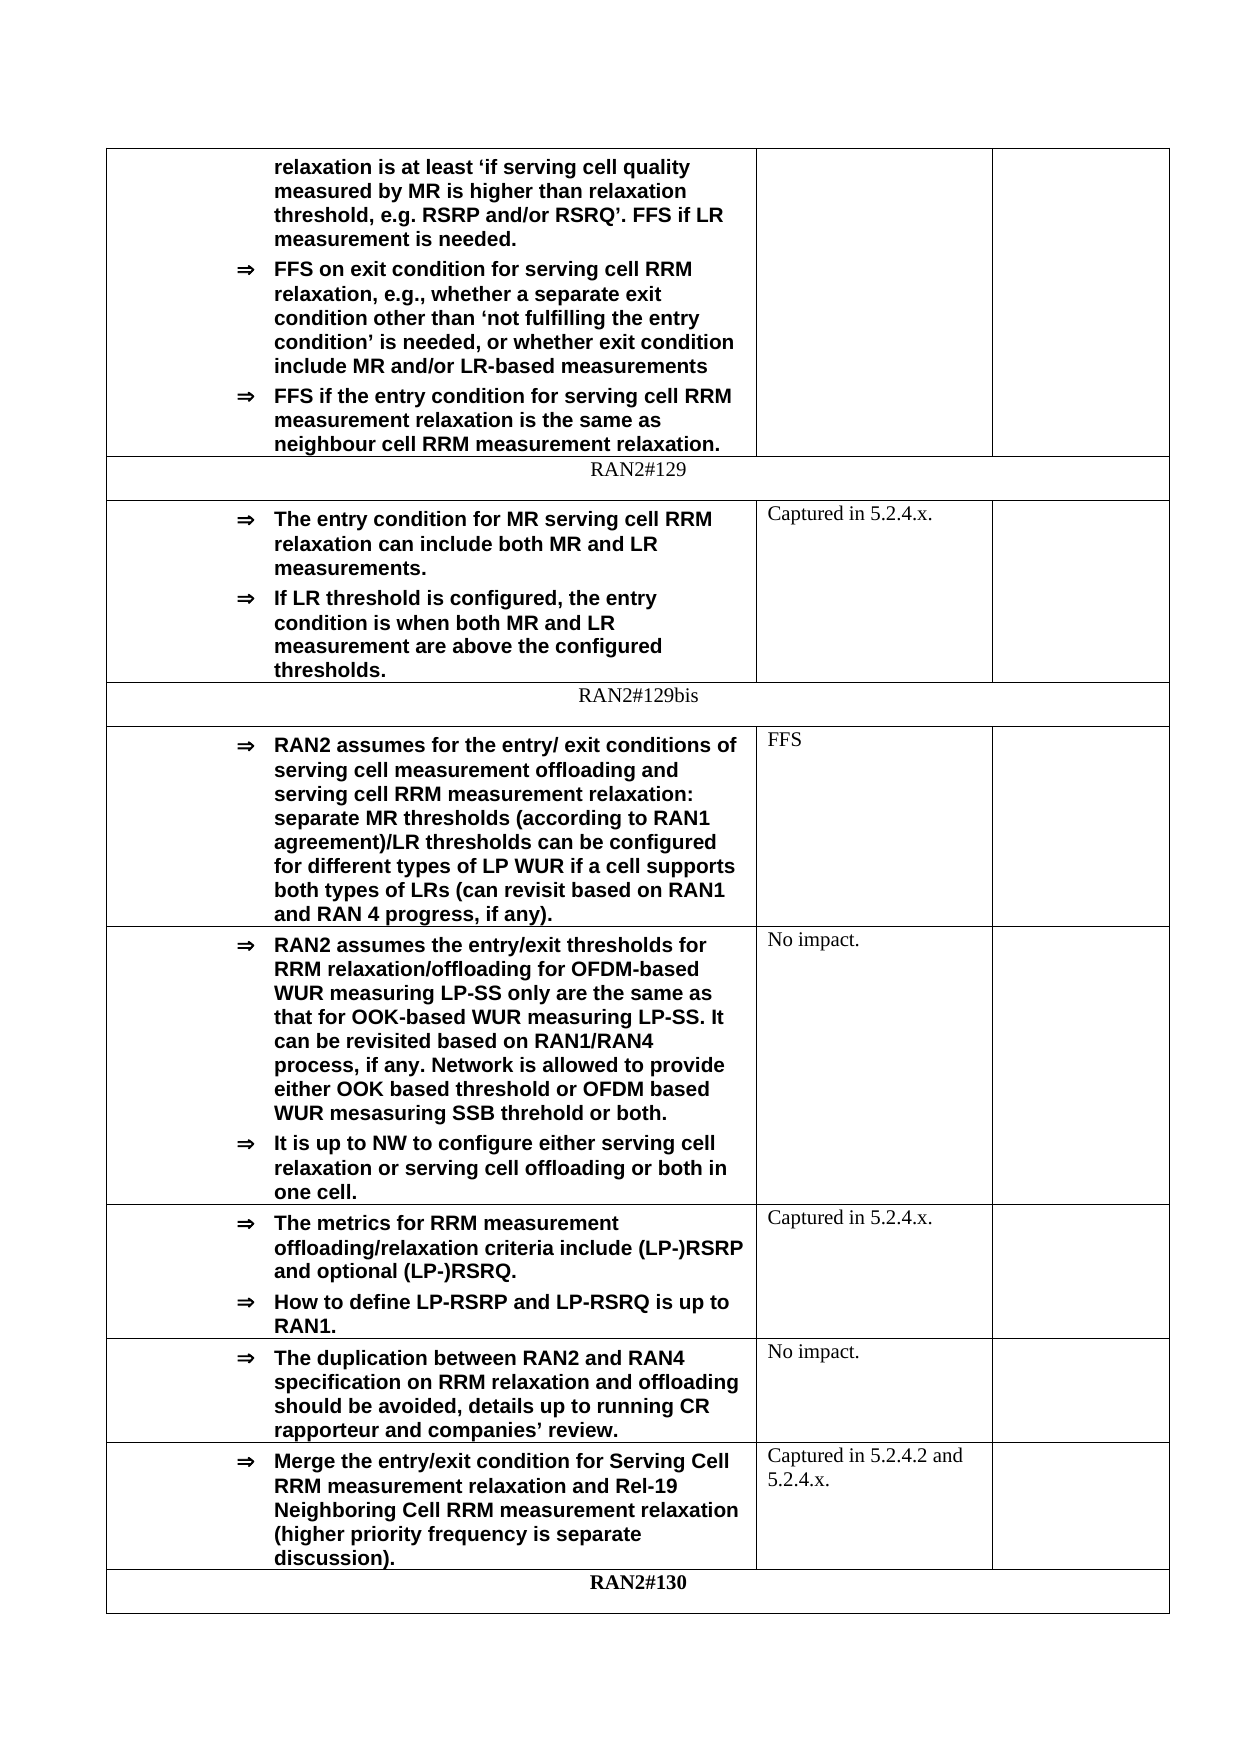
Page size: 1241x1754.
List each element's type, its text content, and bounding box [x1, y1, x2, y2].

table_cell RAN2#130 [107, 1570, 1169, 1613]
table_cell FFS [757, 727, 992, 926]
table_cell RAN2#129bis [107, 683, 1169, 726]
table_cell RAN2#129 [107, 457, 1169, 500]
table_cell RAN2 assumes the entry/exit thresholds for RRM relaxation/offloading for OFDM-based WUR measuring LP-SS only are the same as that for OOK-based WUR measuring LP-SS. It can be revisited based on RAN1/RAN4 process, if any. Network is allowed to provide either OOK based threshold or OFDM based WUR mesasuring SSB threhold or both. It is up to NW to configure either serving cell relaxation or serving cell offloading or both in one cell. [107, 927, 756, 1204]
table_cell The entry condition for MR serving cell RRM relaxation can include both MR and LR measurements. If LR threshold is configured, the entry condition is when both MR and LR measurement are above the configured thresholds. [107, 501, 756, 682]
table_cell [993, 149, 1169, 456]
table_cell [993, 727, 1169, 926]
table_cell Captured in 5.2.4.2 and 5.2.4.x. [757, 1443, 992, 1569]
table_cell [993, 1443, 1169, 1569]
table_cell The duplication between RAN2 and RAN4 specification on RRM relaxation and offloading should be avoided, details up to running CR rapporteur and companies’ review. [107, 1339, 756, 1442]
table_cell [993, 501, 1169, 682]
table_cell RAN2 assumes for the entry/ exit conditions of serving cell measurement offloading and serving cell RRM measurement relaxation: separate MR thresholds (according to RAN1 agreement)/LR thresholds can be configured for different types of LP WUR if a cell supports both types of LRs (can revisit based on RAN1 and RAN 4 progress, if any). [107, 727, 756, 926]
table_cell Merge the entry/exit condition for Serving Cell RRM measurement relaxation and Rel-19 Neighboring Cell RRM measurement relaxation (higher priority frequency is separate discussion). [107, 1443, 756, 1569]
table_cell [993, 1205, 1169, 1338]
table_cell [107, 149, 756, 456]
table_cell [993, 1339, 1169, 1442]
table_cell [757, 149, 992, 456]
table_cell [993, 927, 1169, 1204]
table_cell The metrics for RRM measurement offloading/relaxation criteria include (LP-)RSRP and optional (LP-)RSRQ. How to define LP-RSRP and LP-RSRQ is up to RAN1. [107, 1205, 756, 1338]
table_cell Captured in 5.2.4.x. [757, 501, 992, 682]
table_cell No impact. [757, 1339, 992, 1442]
table_cell Captured in 5.2.4.x. [757, 1205, 992, 1338]
table_cell No impact. [757, 927, 992, 1204]
